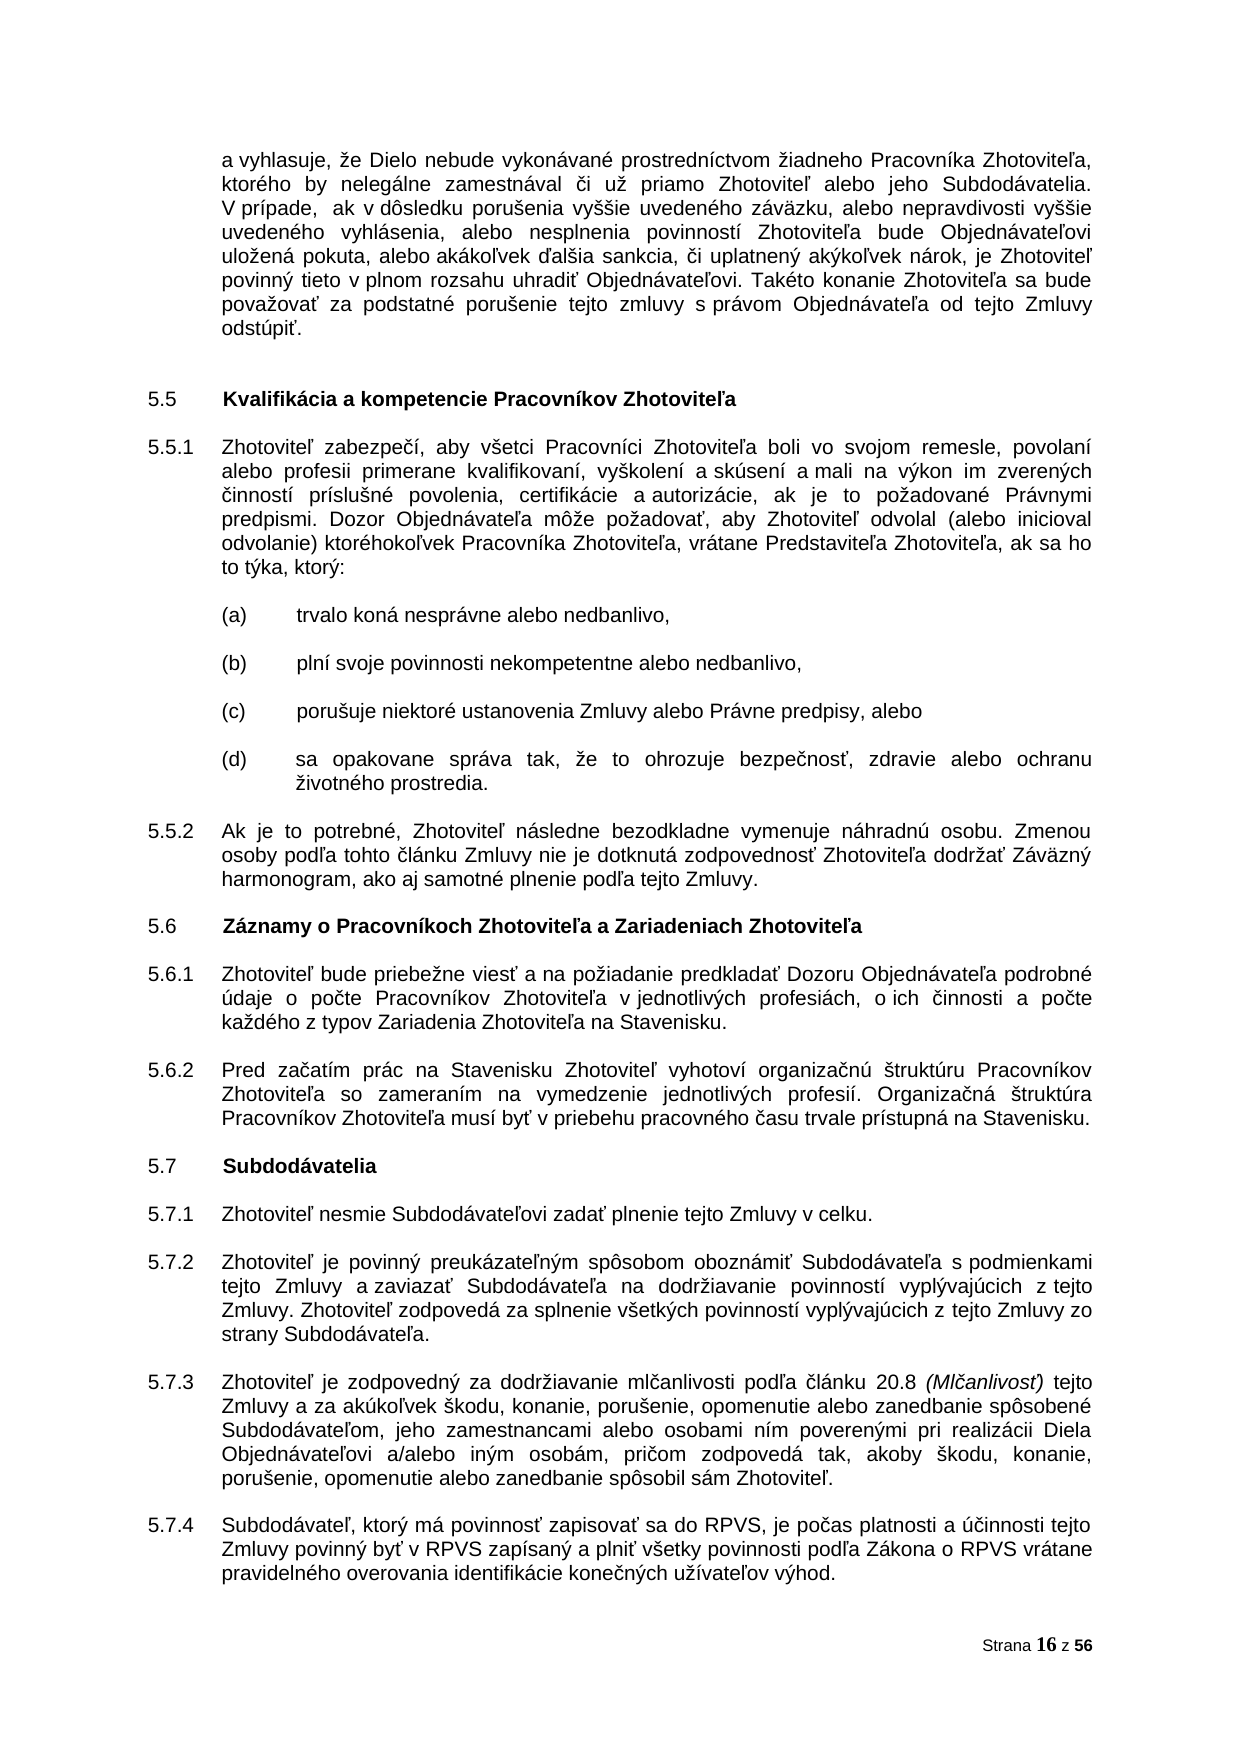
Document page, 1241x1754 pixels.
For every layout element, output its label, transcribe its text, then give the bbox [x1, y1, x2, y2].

list Záznamy o Pracovníkoch Zhotoviteľa a Zariadeniach Zhotoviteľa [148, 914, 1093, 938]
list Zhotoviteľ bude priebežne viesť a na požiadanie predkladať Dozoru Objednávateľa podrobné údaje o počte Pracovníkov Zhotoviteľa v jednotlivých profesiách, o ich činnosti a počte každého z typov Zariadenia Zhotoviteľa na Stavenisku. [148, 962, 1093, 1034]
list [148, 148, 1093, 339]
list Zhotoviteľ je povinný preukázateľným spôsobom oboznámiť Subdodávateľa s podmienkami tejto Zmluvy a zaviazať Subdodávateľa na dodržiavanie povinností vyplývajúcich z tejto Zmluvy. Zhotoviteľ zodpovedá za splnenie všetkých povinností vyplývajúcich z tejto Zmluvy zo strany Subdodávateľa. [148, 1250, 1093, 1346]
list porušuje niektoré ustanovenia Zmluvy alebo Právne predpisy, alebo [221, 699, 1093, 723]
list Zhotoviteľ je zodpovedný za dodržiavanie mlčanlivosti podľa článku 20.8 (Mlčanlivosť) tejto Zmluvy a za akúkoľvek škodu, konanie, porušenie, opomenutie alebo zanedbanie spôsobené Subdodávateľom, jeho zamestnancami alebo osobami ním poverenými pri realizácii Diela Objednávateľovi a/alebo iným osobám, pričom zodpovedá tak, akoby škodu, konanie, porušenie, opomenutie alebo zanedbanie spôsobil sám Zhotoviteľ. [148, 1369, 1093, 1489]
list trvalo koná nesprávne alebo nedbanlivo, [221, 603, 1093, 627]
list Kvalifikácia a kompetencie Pracovníkov Zhotoviteľa [148, 387, 1093, 411]
list Pred začatím prác na Stavenisku Zhotoviteľ vyhotoví organizačnú štruktúru Pracovníkov Zhotoviteľa so zameraním na vymedzenie jednotlivých profesií. Organizačná štruktúra Pracovníkov Zhotoviteľa musí byť v priebehu pracovného času trvale prístupná na Stavenisku. [148, 1058, 1093, 1130]
list Ak je to potrebné, Zhotoviteľ následne bezodkladne vymenuje náhradnú osobu. Zmenou osoby podľa tohto článku Zmluvy nie je dotknutá zodpovednosť Zhotoviteľa dodržať Záväzný harmonogram, ako aj samotné plnenie podľa tejto Zmluvy. [148, 818, 1093, 890]
list Subdodávateľ, ktorý má povinnosť zapisovať sa do RPVS, je počas platnosti a účinnosti tejto Zmluvy povinný byť v RPVS zapísaný a plniť všetky povinnosti podľa Zákona o RPVS vrátane pravidelného overovania identifikácie konečných užívateľov výhod. [148, 1513, 1093, 1585]
list Zhotoviteľ zabezpečí, aby všetci Pracovníci Zhotoviteľa boli vo svojom remesle, povolaní alebo profesii primerane kvalifikovaní, vyškolení a skúsení a mali na výkon im zverených činností príslušné povolenia, certifikácie a autorizácie, ak je to požadované Právnymi predpismi. Dozor Objednávateľa môže požadovať, aby Zhotoviteľ odvolal (alebo inicioval odvolanie) ktoréhokoľvek Pracovníka Zhotoviteľa, vrátane Predstaviteľa Zhotoviteľa, ak sa ho to týka, ktorý: [148, 435, 1093, 579]
list plní svoje povinnosti nekompetentne alebo nedbanlivo, [221, 651, 1093, 675]
list Zhotoviteľ nesmie Subdodávateľovi zadať plnenie tejto Zmluvy v celku. [148, 1202, 1093, 1226]
list sa opakovane správa tak, že to ohrozuje bezpečnosť, zdravie alebo ochranu životného prostredia. [221, 747, 1093, 794]
list Subdodávatelia [148, 1154, 1093, 1178]
